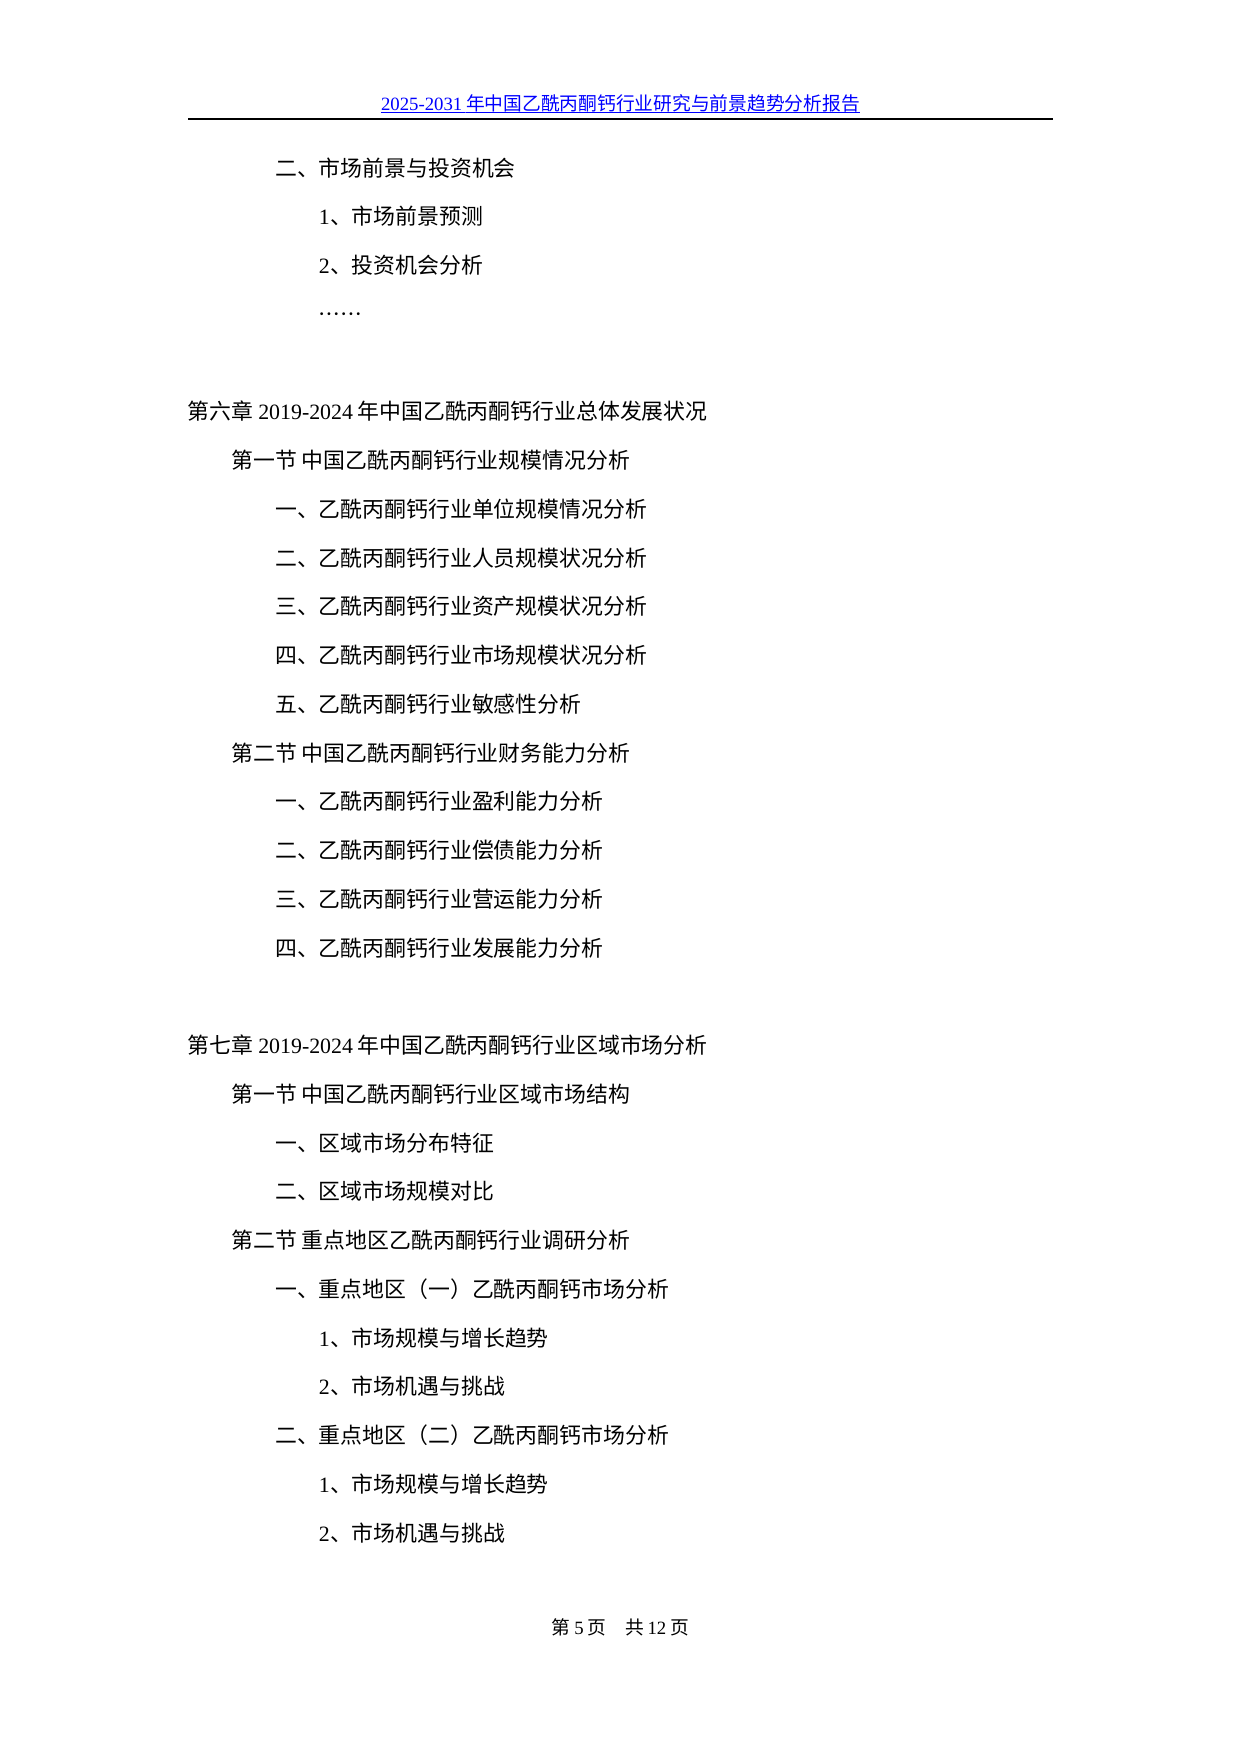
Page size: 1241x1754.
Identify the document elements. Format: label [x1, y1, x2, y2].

text [187, 150, 1053, 1548]
